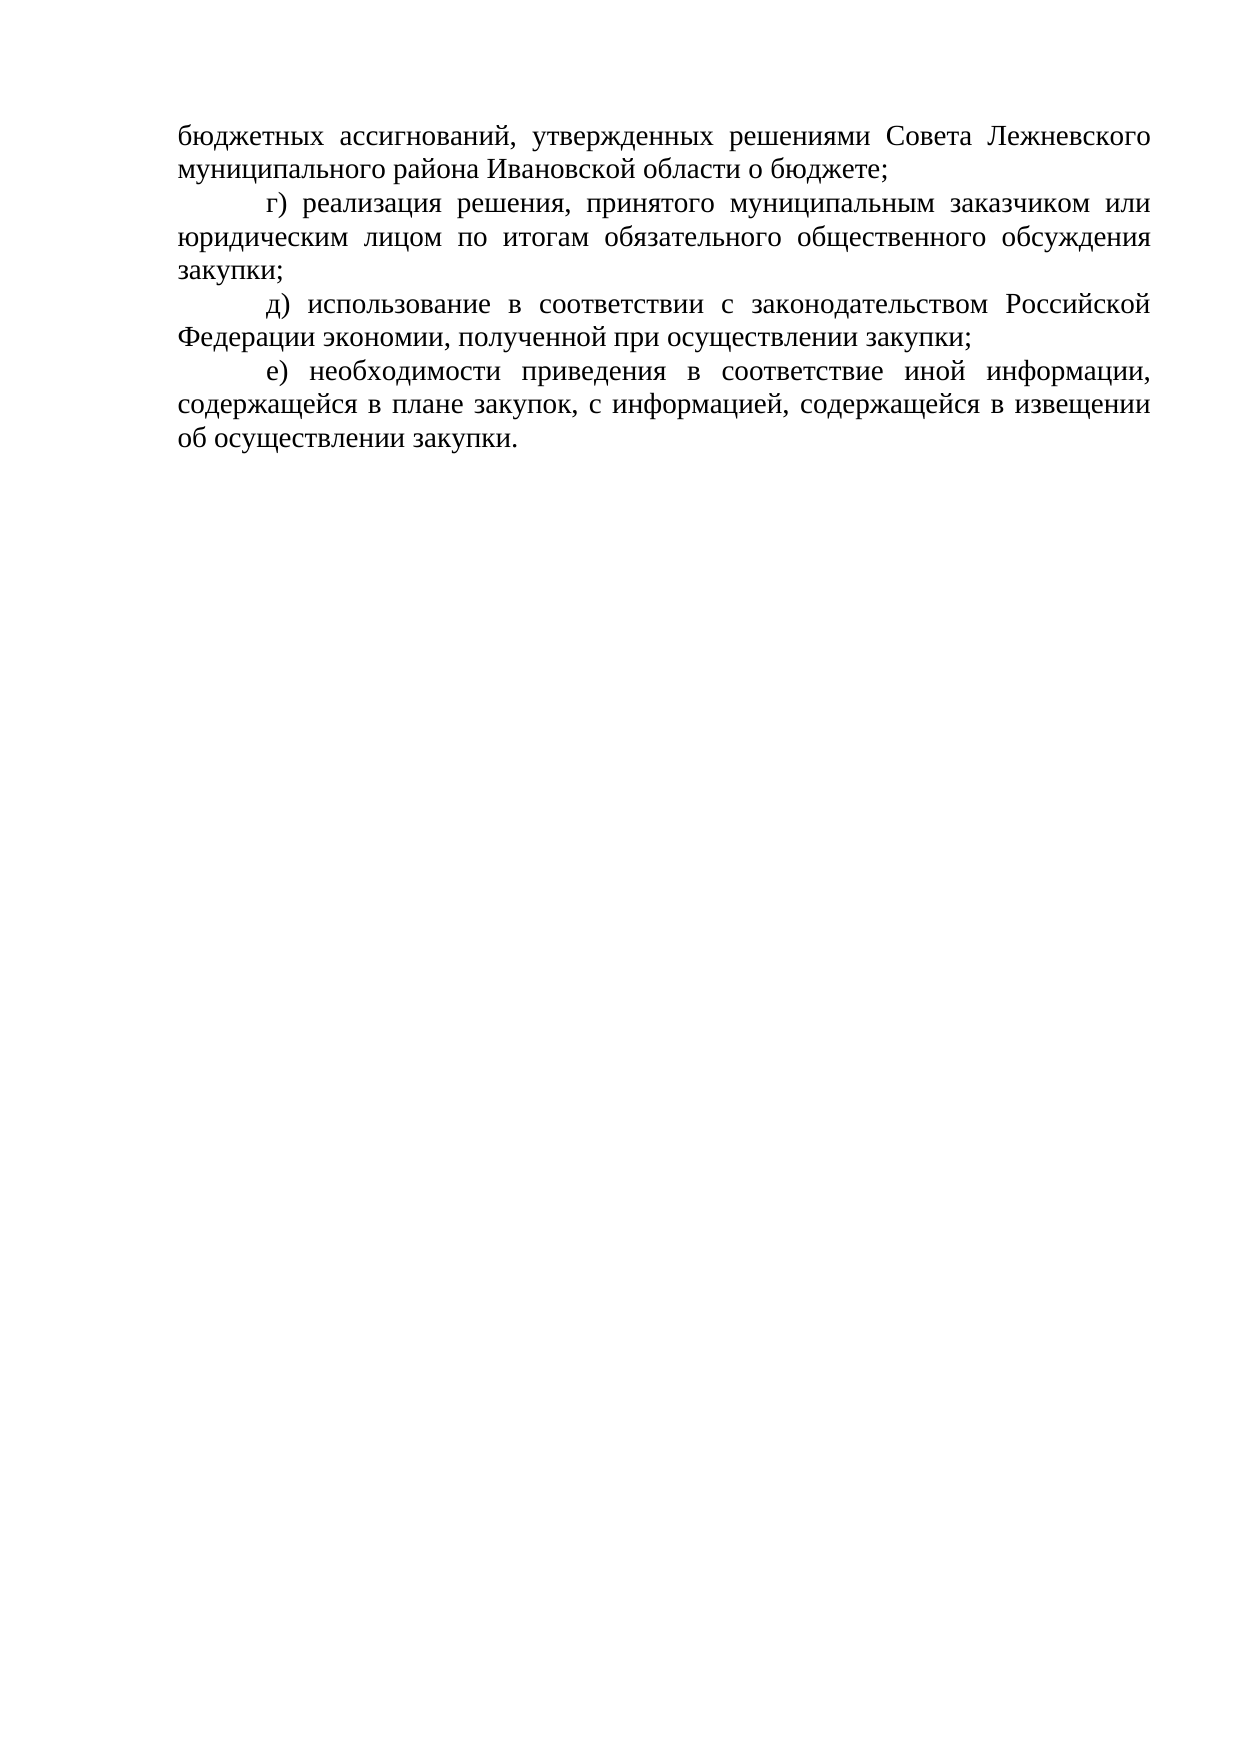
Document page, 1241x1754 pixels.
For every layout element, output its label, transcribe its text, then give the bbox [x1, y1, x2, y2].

text е) необходимости приведения в соответствие иной информации, содержащейся в плане закупок, с информацией, содержащейся в извещении об осуществлении закупки. [177, 353, 1152, 453]
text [177, 118, 1152, 185]
text д) использование в соответствии с законодательством Российской Федерации экономии, полученной при осуществлении закупки; [177, 286, 1152, 353]
text г) реализация решения, принятого муниципальным заказчиком или юридическим лицом по итогам обязательного общественного обсуждения закупки; [177, 185, 1152, 286]
